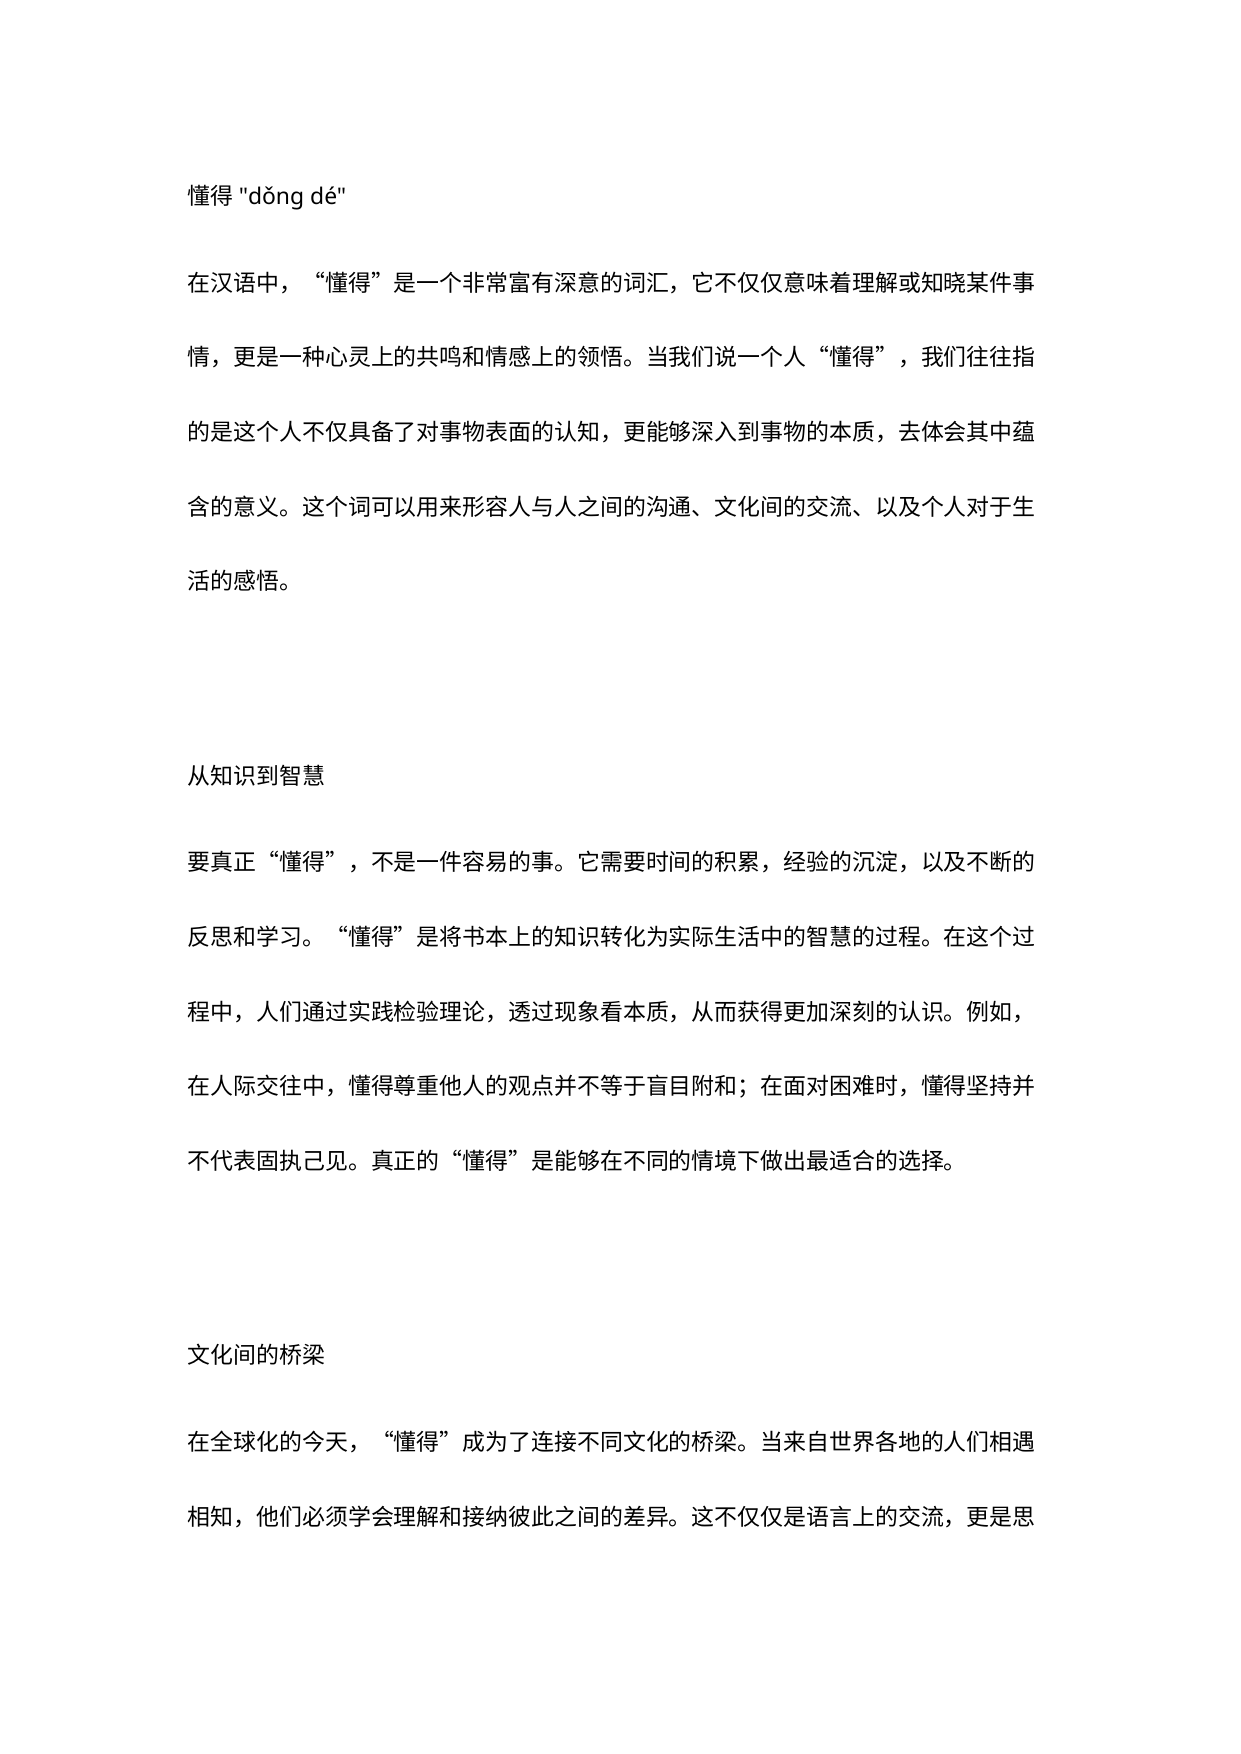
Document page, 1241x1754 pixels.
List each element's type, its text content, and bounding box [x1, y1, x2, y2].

text 在汉语中，“懂得”是一个非常富有深意的词汇，它不仅仅意味着理解或知晓某件事情，更是一种心灵上的共鸣和情感上的领悟。当我们说一个人“懂得”，我们往往指的是这个人不仅具备了对事物表面的认知，更能够深入到事物的本质，去体会其中蕴含的意义。这个词可以用来形容人与人之间的沟通、文化间的交流、以及个人对于生活的感悟。 [187, 249, 1053, 612]
text 从知识到智慧 [187, 742, 1053, 807]
text 懂得 "dǒng dé" [187, 162, 1053, 227]
text 文化间的桥梁 [187, 1321, 1053, 1386]
text 要真正“懂得”，不是一件容易的事。它需要时间的积累，经验的沉淀，以及不断的反思和学习。“懂得”是将书本上的知识转化为实际生活中的智慧的过程。在这个过程中，人们通过实践检验理论，透过现象看本质，从而获得更加深刻的认识。例如，在人际交往中，懂得尊重他人的观点并不等于盲目附和；在面对困难时，懂得坚持并不代表固执己见。真正的“懂得”是能够在不同的情境下做出最适合的选择。 [187, 828, 1053, 1192]
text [187, 1408, 1053, 1547]
